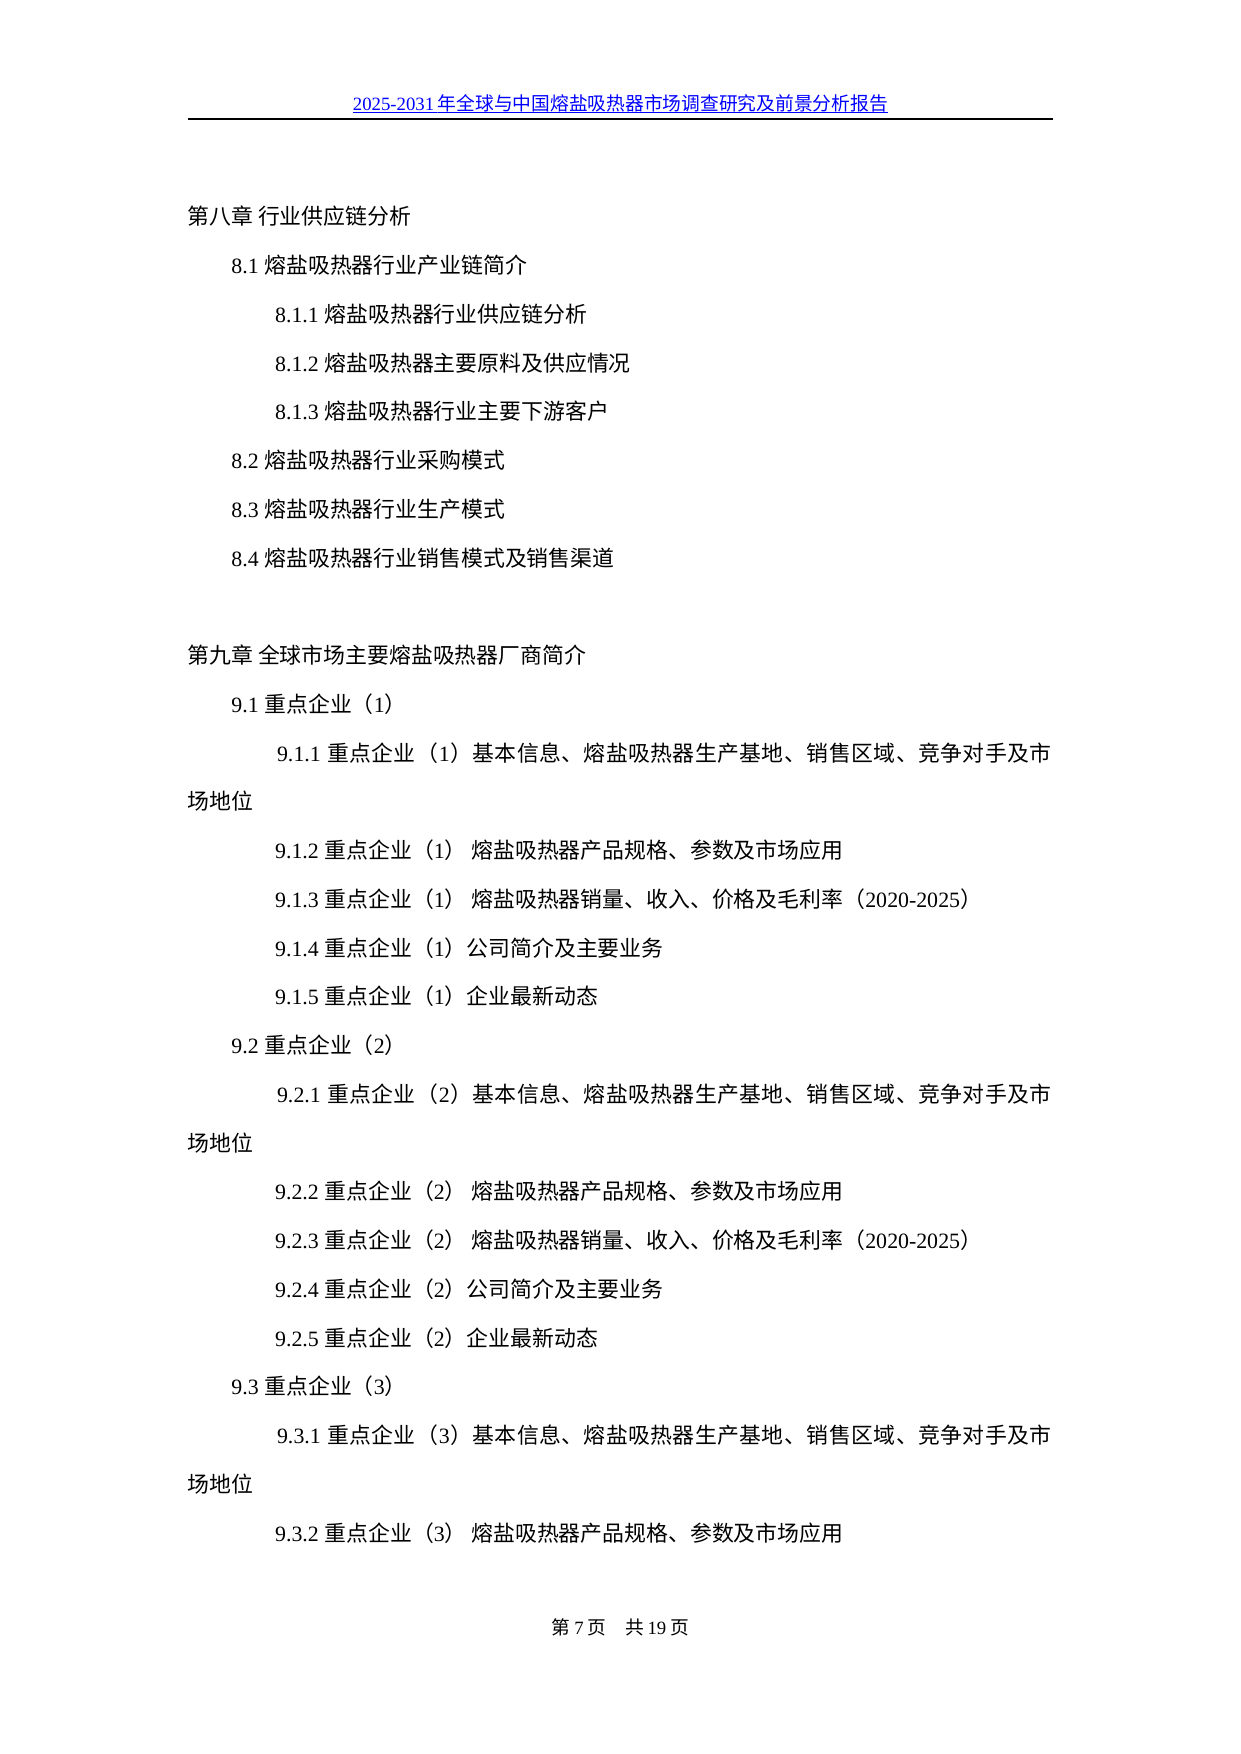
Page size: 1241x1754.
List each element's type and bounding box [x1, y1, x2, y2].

text [187, 150, 1053, 1548]
